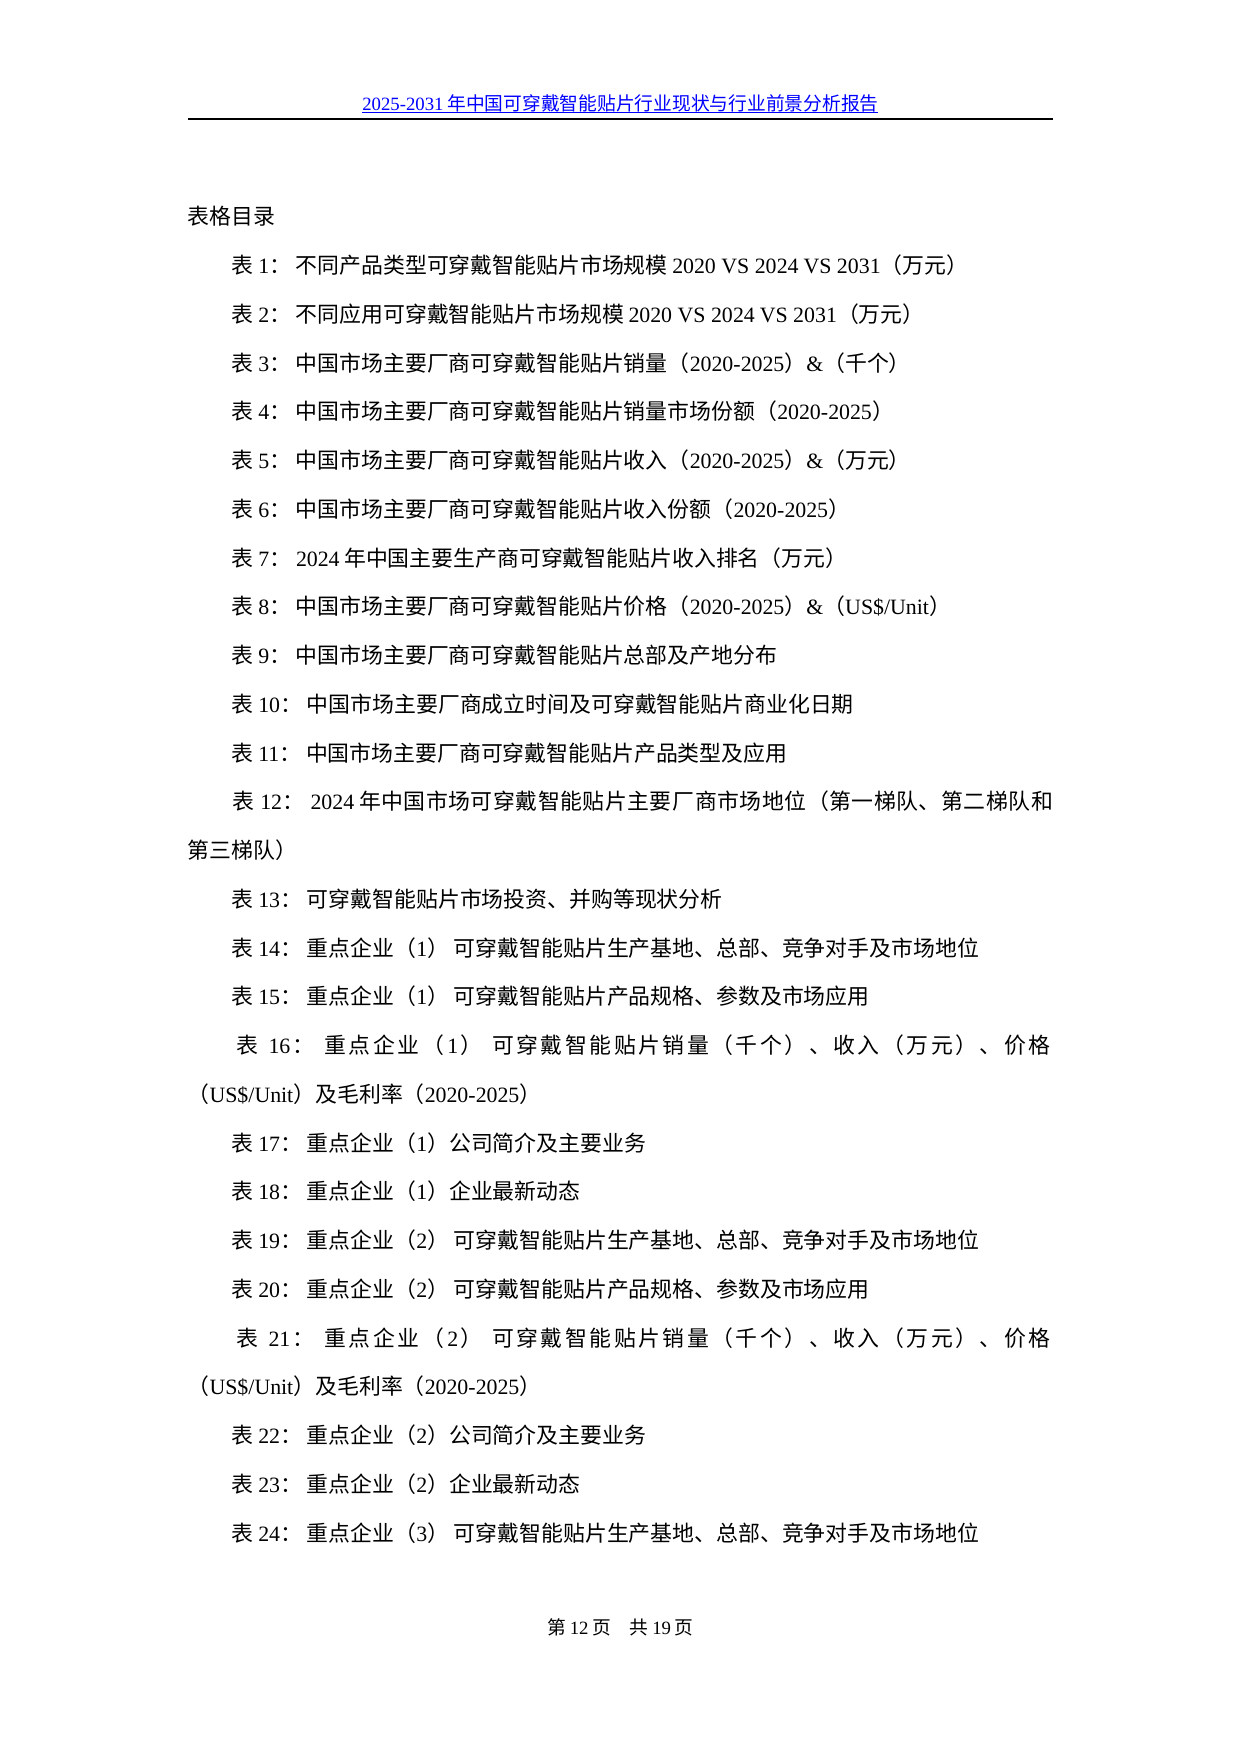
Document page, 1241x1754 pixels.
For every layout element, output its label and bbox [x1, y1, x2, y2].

text [187, 150, 1053, 1548]
